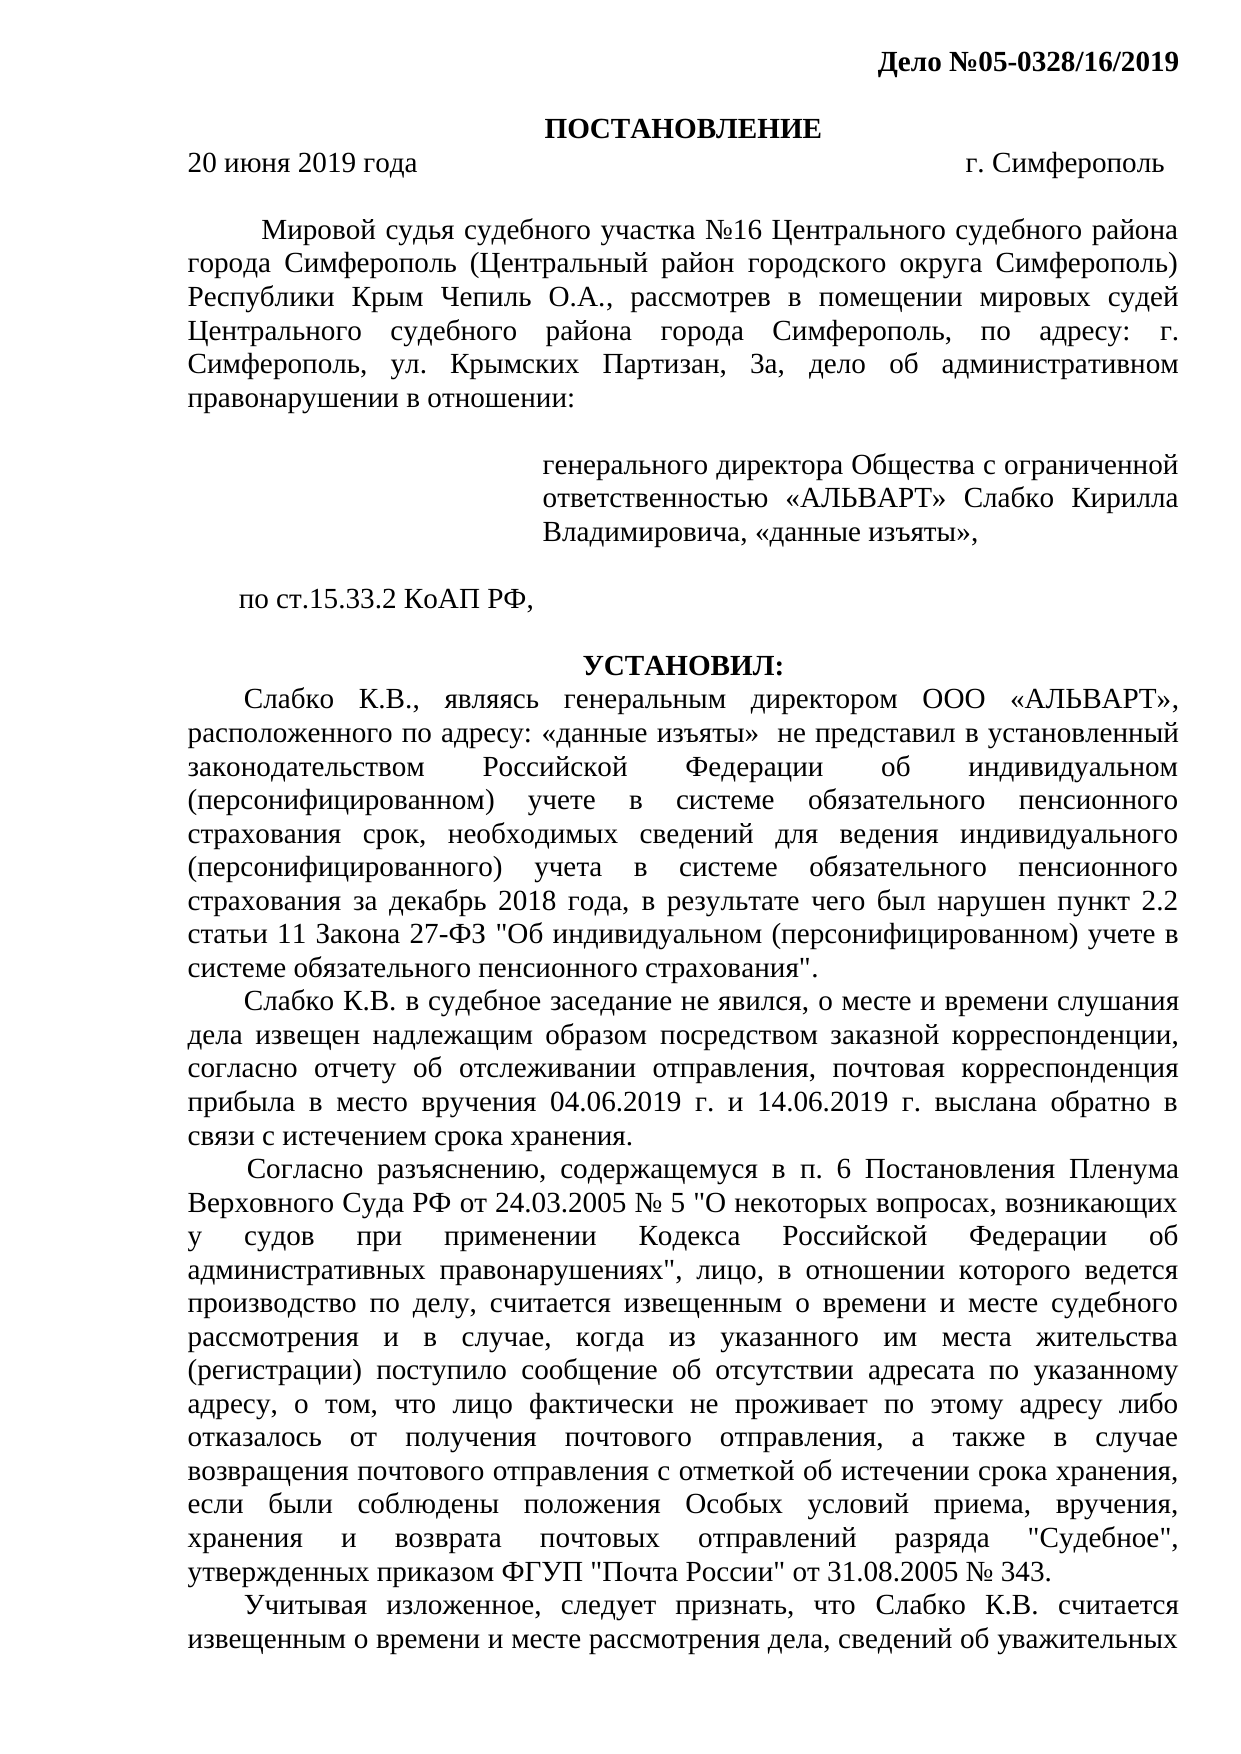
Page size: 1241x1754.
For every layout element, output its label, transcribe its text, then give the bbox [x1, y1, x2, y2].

text Мировой судья судебного участка №16 Центрального судебного района города Симферополь (Центральный район городского округа Симферополь) Республики Крым Чепиль О.А., рассмотрев в помещении мировых судей Центрального судебного района города Симферополь, по адресу: г. Симферополь, ул. Крымских Партизан, 3а, дело об административном правонарушении в отношении: [187, 212, 1179, 413]
text Дело №05-0328/16/2019 [187, 44, 1179, 78]
text ПОСТАНОВЛЕНИЕ [187, 111, 1179, 145]
text Слабко К.В., являясь генеральным директором ООО «АЛЬВАРТ», расположенного по адресу: «данные изъяты» не представил в установленный законодательством Российской Федерации об индивидуальном (персонифицированном) учете в системе обязательного пенсионного страхования срок, необходимых сведений для ведения индивидуального (персонифицированного) учета в системе обязательного пенсионного страхования за декабрь 2018 года, в результате чего был нарушен пункт 2.2 статьи 11 Закона 27-ФЗ "Об индивидуальном (персонифицированном) учете в системе обязательного пенсионного страхования". [187, 682, 1179, 983]
text 20 июня 2019 года г. Симферополь [187, 145, 1179, 178]
text генерального директора Общества с ограниченной ответственностью «АЛЬВАРТ» Слабко Кирилла Владимировича, «данные изъяты», [542, 447, 1179, 547]
text Слабко К.В. в судебное заседание не явился, о месте и времени слушания дела извещен надлежащим образом посредством заказной корреспонденции, согласно отчету об отслеживании отправления, почтовая корреспонденция прибыла в место вручения 04.06.2019 г. и 14.06.2019 г. выслана обратно в связи с истечением срока хранения. [187, 983, 1179, 1151]
text Согласно разъяснению, содержащемуся в п. 6 Постановления Пленума Верховного Суда РФ от 24.03.2005 № 5 "О некоторых вопросах, возникающих у судов при применении Кодекса Российской Федерации об административных правонарушениях", лицо, в отношении которого ведется производство по делу, считается извещенным о времени и месте судебного рассмотрения и в случае, когда из указанного им места жительства (регистрации) поступило сообщение об отсутствии адресата по указанному адресу, о том, что лицо фактически не проживает по этому адресу либо отказалось от получения почтового отправления, а также в случае возвращения почтового отправления с отметкой об истечении срока хранения, если были соблюдены положения Особых условий приема, вручения, хранения и возврата почтовых отправлений разряда "Судебное", утвержденных приказом ФГУП "Почта России" от 31.08.2005 № 343. [187, 1151, 1179, 1587]
text по ст.15.33.2 КоАП РФ, [187, 581, 1179, 614]
text УСТАНОВИЛ: [187, 648, 1179, 682]
